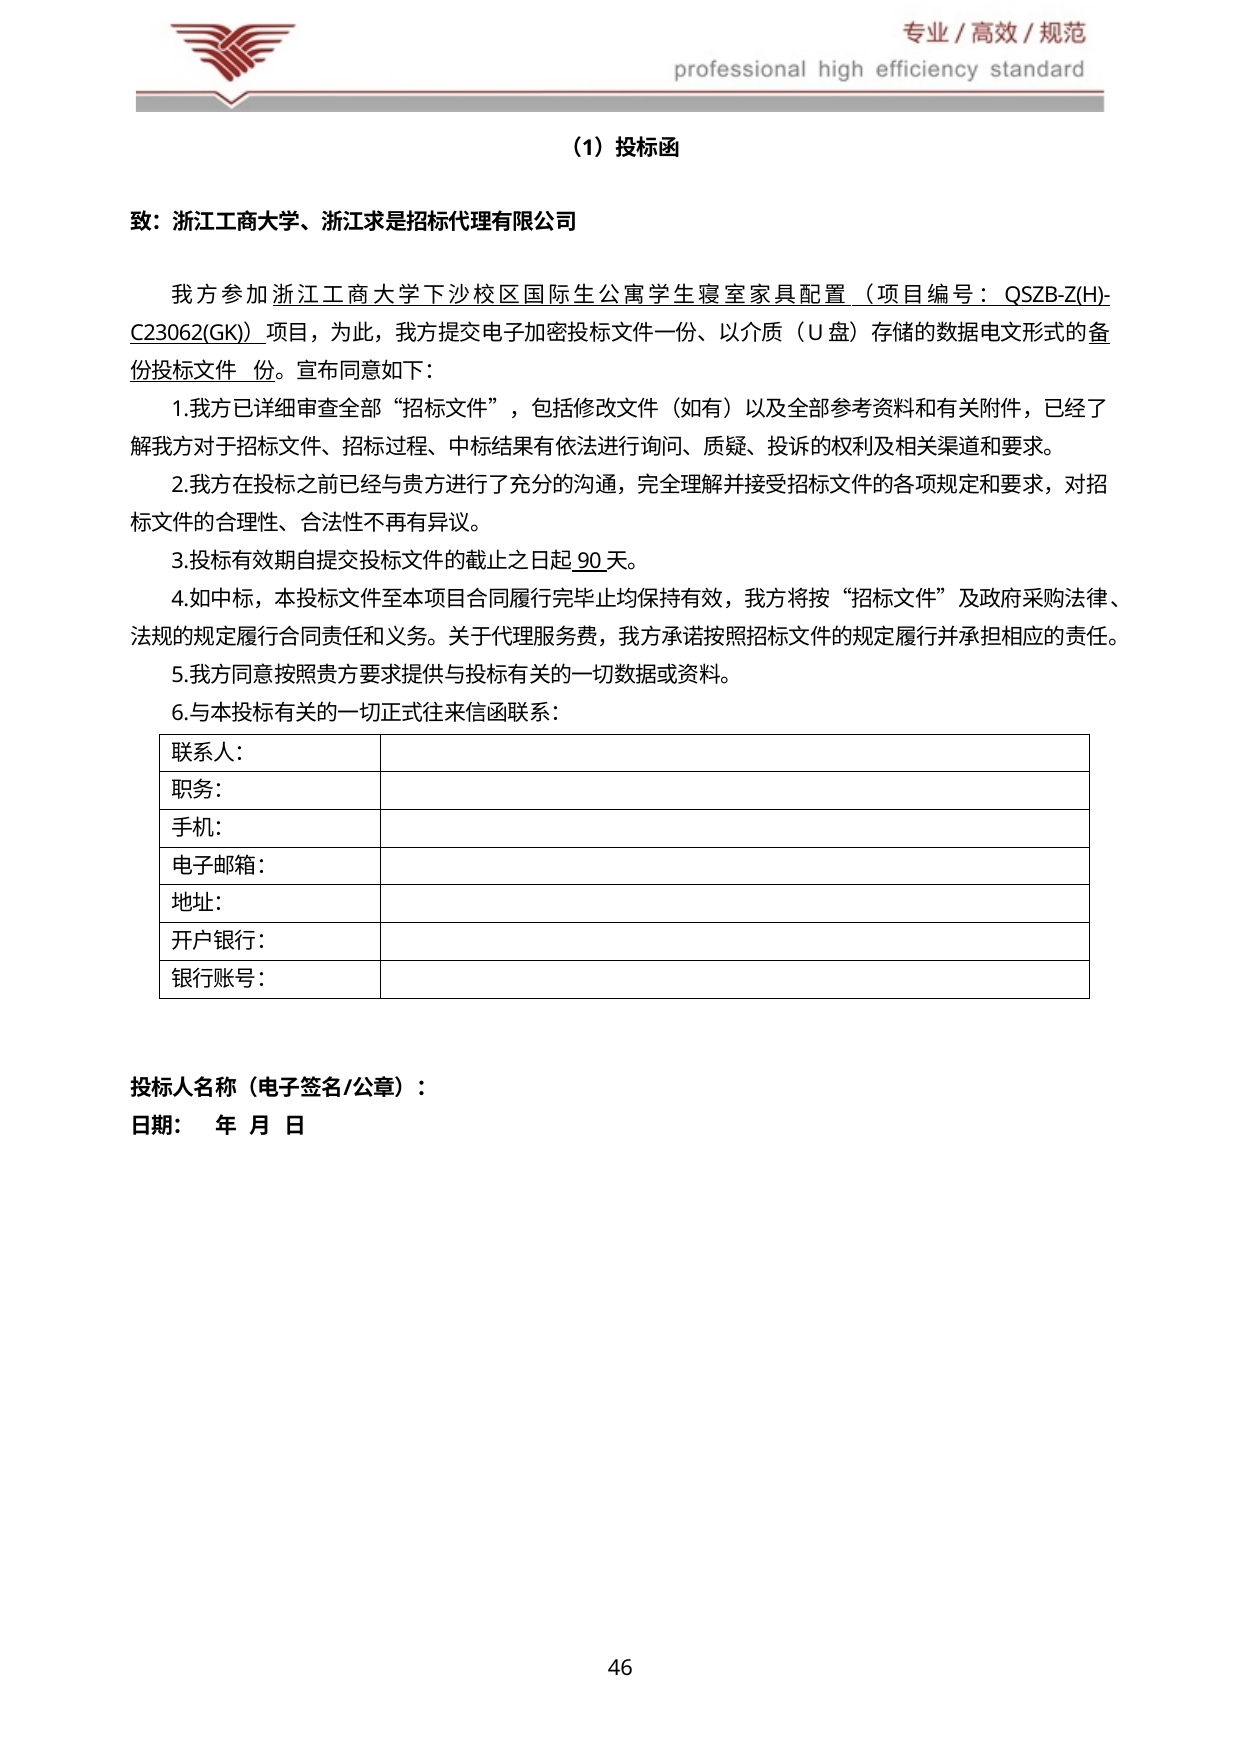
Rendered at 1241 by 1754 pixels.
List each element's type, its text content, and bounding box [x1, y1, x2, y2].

table_cell 手机： [160, 810, 380, 847]
text 1.我方已详细审查全部“招标文件”，包括修改文件（如有）以及全部参考资料和有关附件，已经了解我方对于招标文件、招标过程、中标结果有依法进行询问、质疑、投诉的权利及相关渠道和要求。 [130, 391, 1110, 461]
text 3.投标有效期自提交投标文件的截止之日起 90 天。 [130, 543, 1110, 575]
text 2.我方在投标之前已经与贵方进行了充分的沟通，完全理解并接受招标文件的各项规定和要求，对招标文件的合理性、合法性不再有异议。 [130, 467, 1110, 537]
table_header [381, 735, 1089, 771]
text （1）投标函 [130, 130, 1110, 162]
table_cell 银行账号： [160, 961, 380, 997]
table_cell [381, 885, 1089, 922]
picture [135, 0, 1105, 112]
text 我方参加浙江工商大学下沙校区国际生公寓学生寝室家具配置（项目编号：QSZB-Z(H)-C23062(GK)）项目，为此，我方提交电子加密投标文件一份、以介质（U盘）存储的数据电文形式的备份投标文件 份。宣布同意如下： [130, 277, 1110, 385]
table_cell 职务： [160, 772, 380, 809]
table_cell 电子邮箱： [160, 848, 380, 884]
text 4.如中标，本投标文件至本项目合同履行完毕止均保持有效，我方将按“招标文件”及政府采购法律、法规的规定履行合同责任和义务。关于代理服务费，我方承诺按照招标文件的规定履行并承担相应的责任。 [130, 581, 1110, 651]
table_cell 开户银行： [160, 923, 380, 960]
table_cell [381, 923, 1089, 960]
table_cell [381, 810, 1089, 847]
table_header 联系人： [160, 735, 380, 771]
table_cell 地址： [160, 885, 380, 922]
table_cell [381, 961, 1089, 997]
text 5.我方同意按照贵方要求提供与投标有关的一切数据或资料。 [130, 657, 1110, 689]
text 投标人名称（电子签名/公章）： [130, 1070, 1110, 1102]
text 日期： 年 月 日 [130, 1108, 1110, 1140]
table_cell [381, 772, 1089, 809]
text 6.与本投标有关的一切正式往来信函联系： [130, 695, 1110, 727]
text 致：浙江工商大学、浙江求是招标代理有限公司 [130, 204, 1110, 235]
table_cell [381, 848, 1089, 884]
